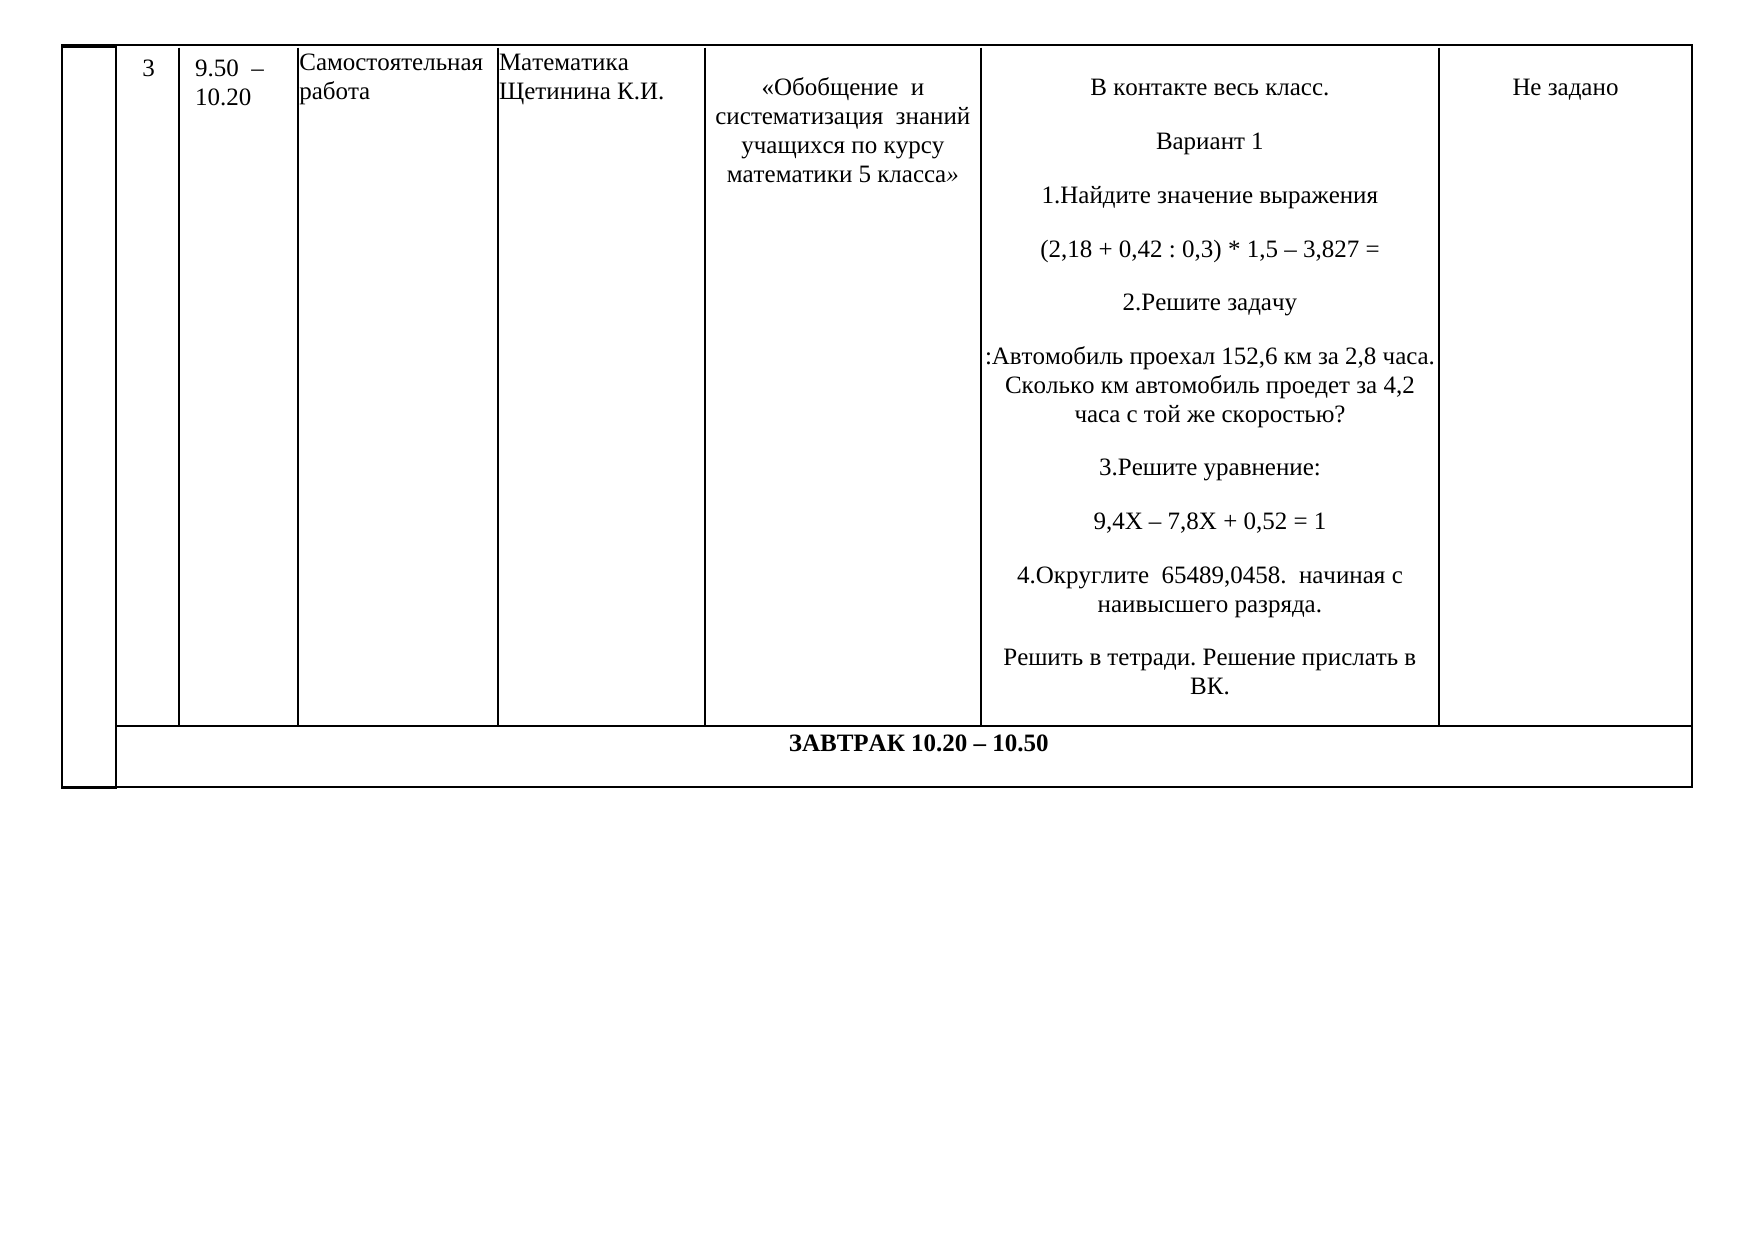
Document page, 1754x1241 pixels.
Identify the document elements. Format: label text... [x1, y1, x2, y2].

table_cell 9.50 – 10.20 [179, 46, 298, 725]
table_cell ЗАВТРАК 10.20 – 10.50 [117, 727, 1691, 786]
table_cell В контакте весь класс. Вариант 1 1.Найдите значение выражения (2,18 + 0,42 : 0,3) * 1,5 – 3,827 = 2.Решите задачу :Автомобиль проехал 152,6 км за 2,8 часа. Сколько км автомобиль проедет за 4,2 часа с той же скоростью? 3.Решите уравнение: 9,4Х – 7,8Х + 0,52 = 1 4.Округлите 65489,0458. начиная с наивысшего разряда. Решить в тетради. Решение прислать в ВК. [981, 46, 1439, 725]
table_cell Не задано [1439, 46, 1691, 725]
table_cell 3 [117, 46, 179, 725]
table_cell Математика Щетинина К.И. [498, 46, 704, 725]
table_cell Самостоятельная работа [298, 46, 498, 725]
table_cell «Обобщение и систематизация знаний учащихся по курсу математики 5 класса» [705, 46, 981, 725]
